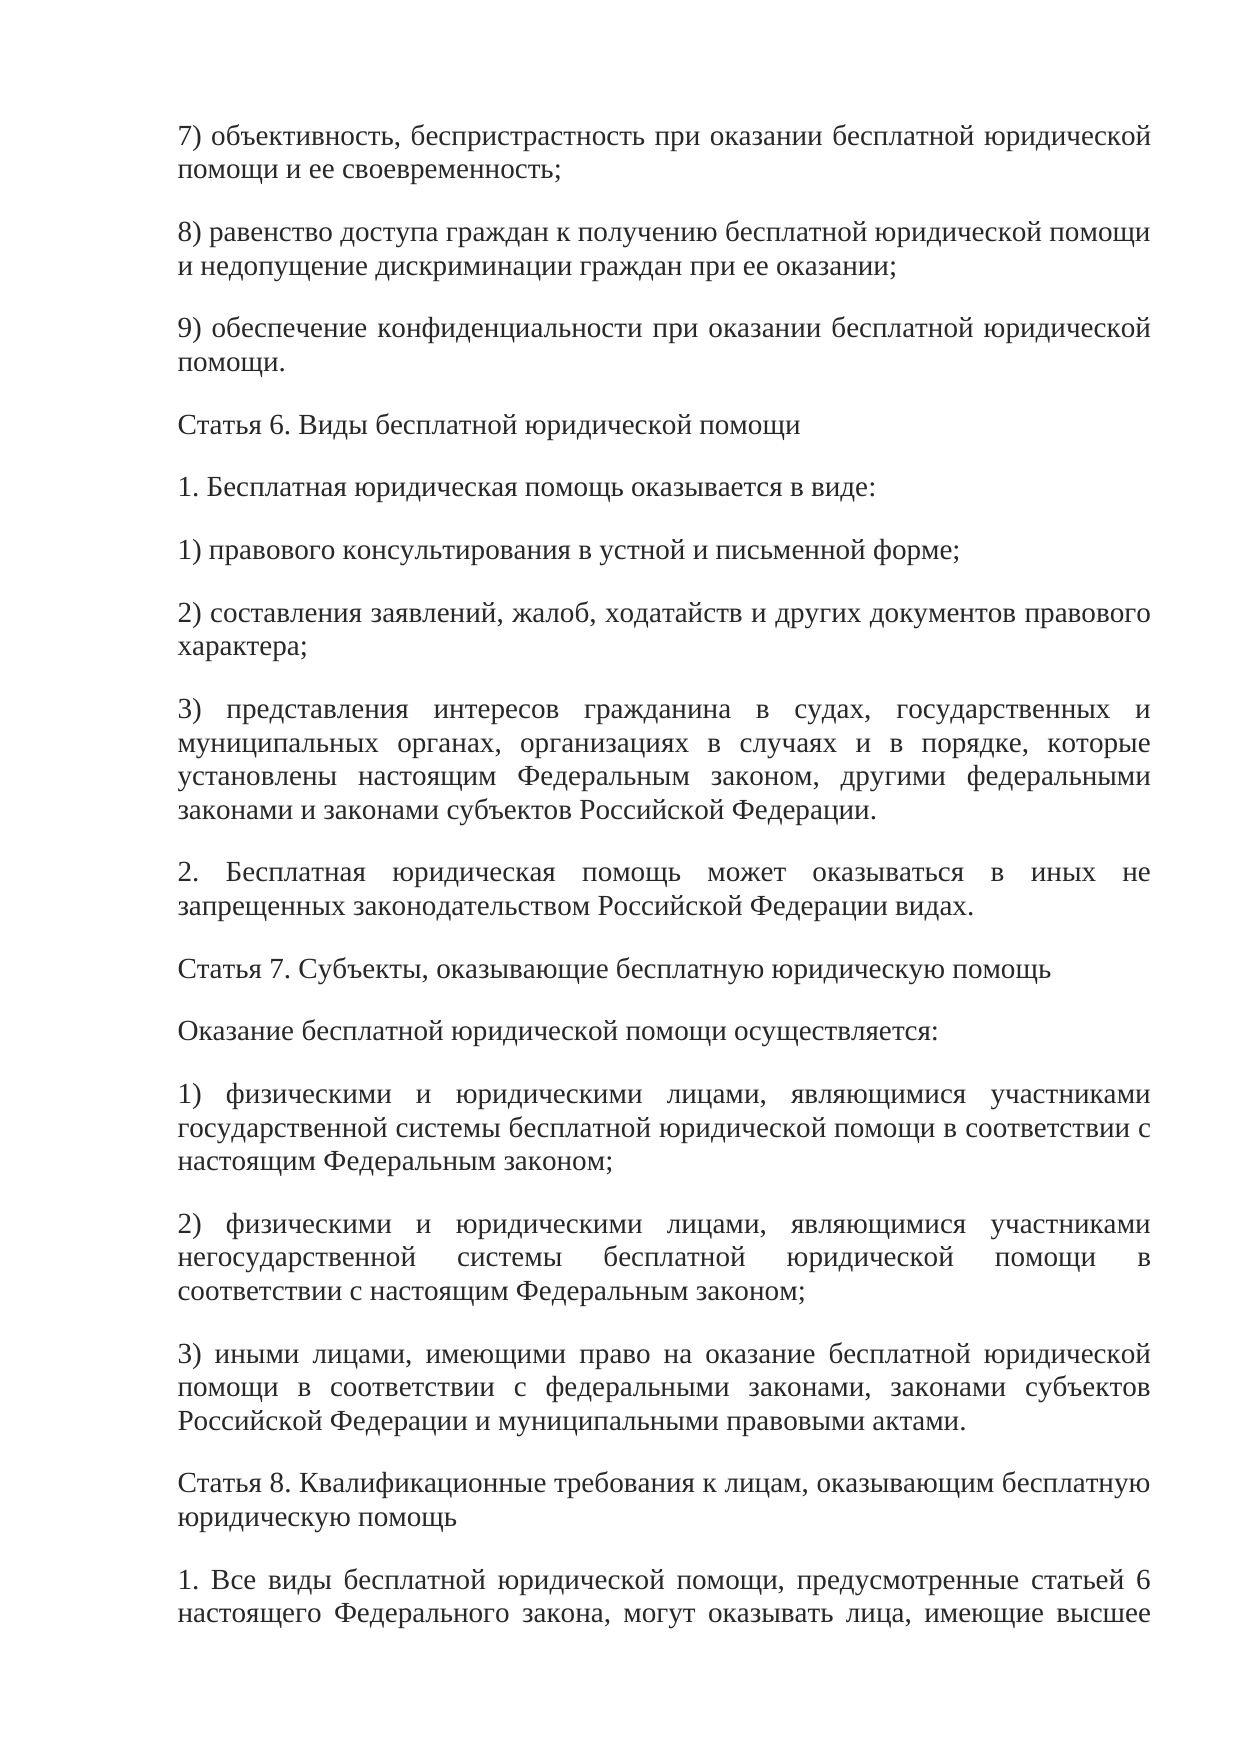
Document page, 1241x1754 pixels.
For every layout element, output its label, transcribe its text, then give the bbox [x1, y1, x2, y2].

text 3) иными лицами, имеющими право на оказание бесплатной юридической помощи в соответствии с федеральными законами, законами субъектов Российской Федерации и муниципальными правовыми актами. [177, 1336, 1152, 1436]
text Статья 7. Субъекты, оказывающие бесплатную юридическую помощь [177, 951, 1152, 984]
text 9) обеспечение конфиденциальности при оказании бесплатной юридической помощи. [177, 311, 1152, 378]
text 3) представления интересов гражданина в судах, государственных и муниципальных органах, организациях в случаях и в порядке, которые установлены настоящим Федеральным законом, другими федеральными законами и законами субъектов Российской Федерации. [177, 691, 1152, 825]
text Статья 6. Виды бесплатной юридической помощи [177, 407, 1152, 440]
text 1. Бесплатная юридическая помощь оказывается в виде: [177, 469, 1152, 503]
text Статья 8. Квалификационные требования к лицам, оказывающим бесплатную юридическую помощь [177, 1466, 1152, 1533]
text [177, 1562, 1152, 1629]
text 8) равенство доступа граждан к получению бесплатной юридической помощи и недопущение дискриминации граждан при ее оказании; [177, 214, 1152, 281]
text 2. Бесплатная юридическая помощь может оказываться в иных не запрещенных законодательством Российской Федерации видах. [177, 854, 1152, 922]
text 2) составления заявлений, жалоб, ходатайств и других документов правового характера; [177, 595, 1152, 662]
text 2) физическими и юридическими лицами, являющимися участниками негосударственной системы бесплатной юридической помощи в соответствии с настоящим Федеральным законом; [177, 1206, 1152, 1307]
text Оказание бесплатной юридической помощи осуществляется: [177, 1013, 1152, 1047]
text 7) объективность, беспристрастность при оказании бесплатной юридической помощи и ее своевременность; [177, 118, 1152, 185]
text 1) правового консультирования в устной и письменной форме; [177, 532, 1152, 566]
text 1) физическими и юридическими лицами, являющимися участниками государственной системы бесплатной юридической помощи в соответствии с настоящим Федеральным законом; [177, 1076, 1152, 1177]
